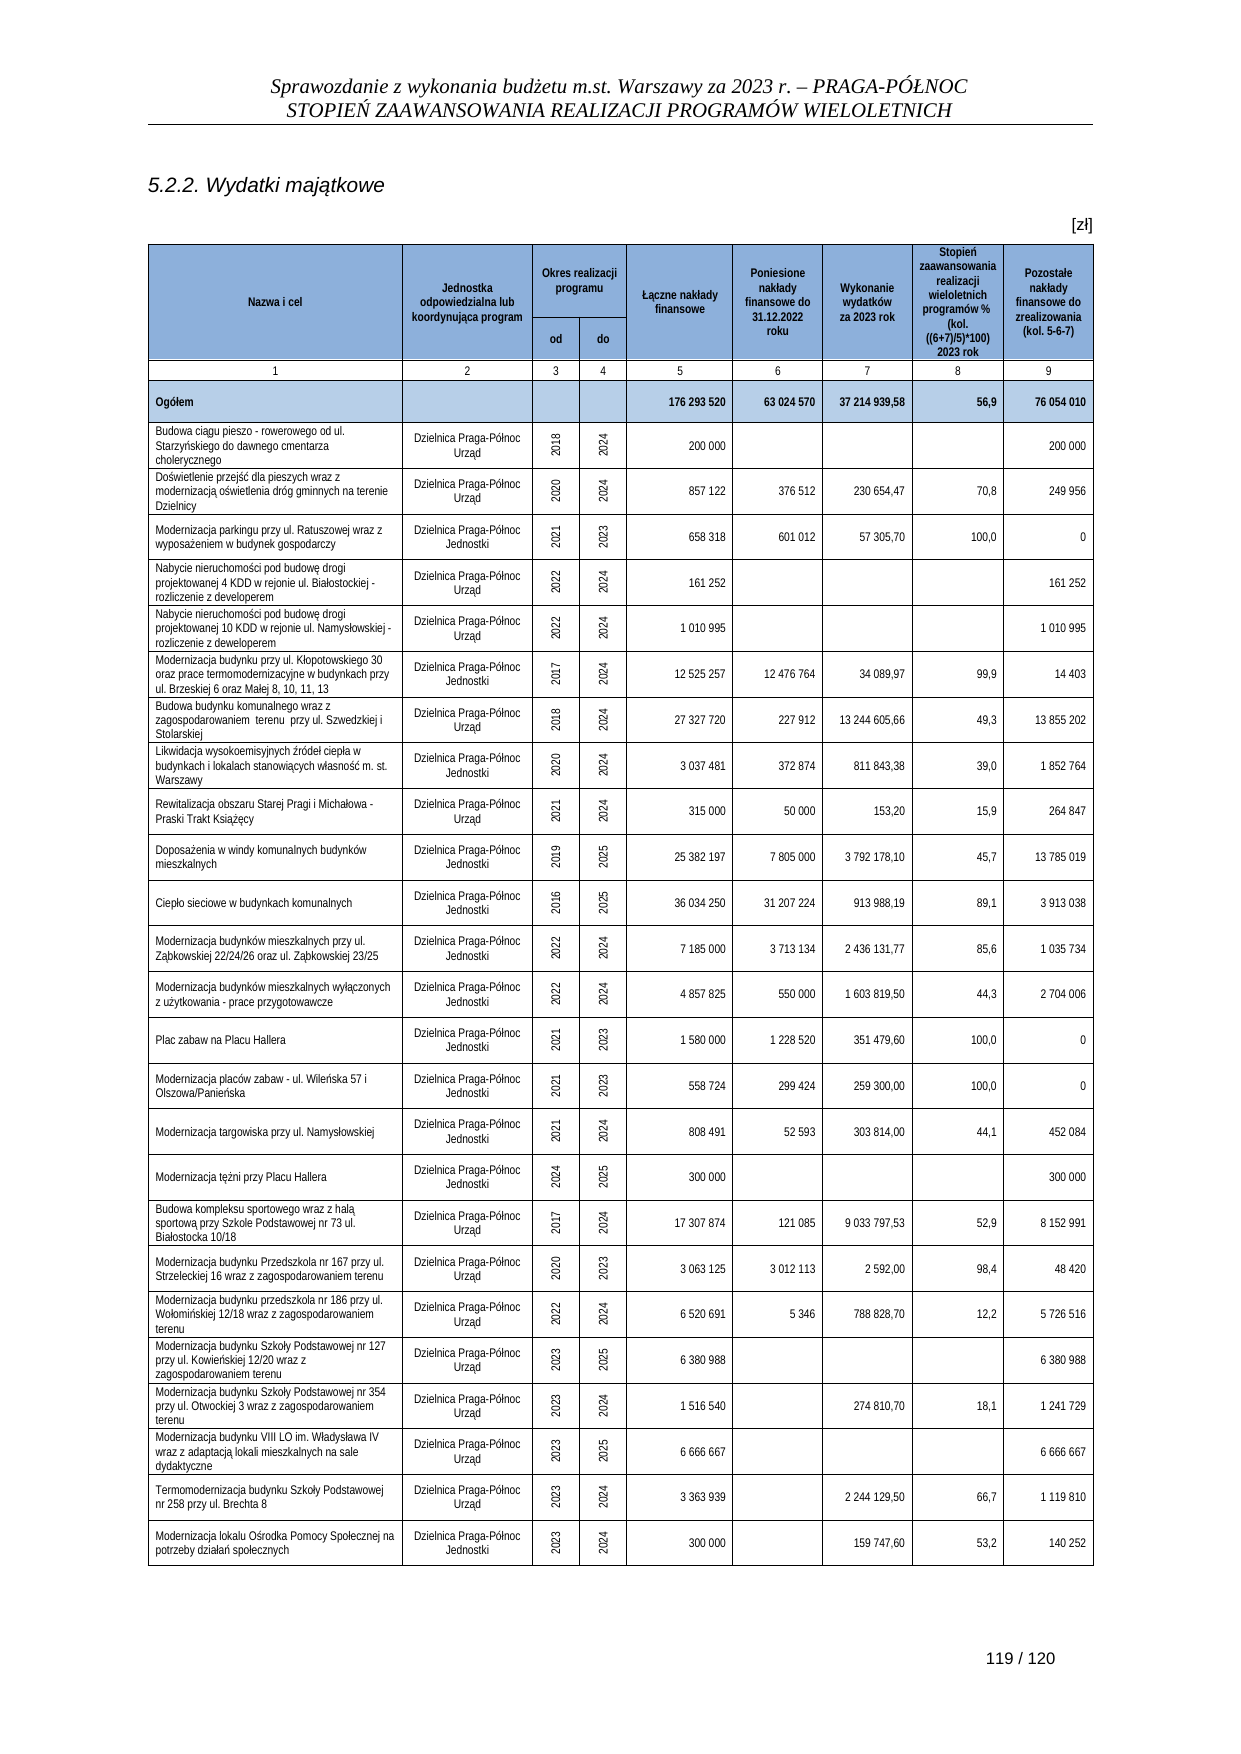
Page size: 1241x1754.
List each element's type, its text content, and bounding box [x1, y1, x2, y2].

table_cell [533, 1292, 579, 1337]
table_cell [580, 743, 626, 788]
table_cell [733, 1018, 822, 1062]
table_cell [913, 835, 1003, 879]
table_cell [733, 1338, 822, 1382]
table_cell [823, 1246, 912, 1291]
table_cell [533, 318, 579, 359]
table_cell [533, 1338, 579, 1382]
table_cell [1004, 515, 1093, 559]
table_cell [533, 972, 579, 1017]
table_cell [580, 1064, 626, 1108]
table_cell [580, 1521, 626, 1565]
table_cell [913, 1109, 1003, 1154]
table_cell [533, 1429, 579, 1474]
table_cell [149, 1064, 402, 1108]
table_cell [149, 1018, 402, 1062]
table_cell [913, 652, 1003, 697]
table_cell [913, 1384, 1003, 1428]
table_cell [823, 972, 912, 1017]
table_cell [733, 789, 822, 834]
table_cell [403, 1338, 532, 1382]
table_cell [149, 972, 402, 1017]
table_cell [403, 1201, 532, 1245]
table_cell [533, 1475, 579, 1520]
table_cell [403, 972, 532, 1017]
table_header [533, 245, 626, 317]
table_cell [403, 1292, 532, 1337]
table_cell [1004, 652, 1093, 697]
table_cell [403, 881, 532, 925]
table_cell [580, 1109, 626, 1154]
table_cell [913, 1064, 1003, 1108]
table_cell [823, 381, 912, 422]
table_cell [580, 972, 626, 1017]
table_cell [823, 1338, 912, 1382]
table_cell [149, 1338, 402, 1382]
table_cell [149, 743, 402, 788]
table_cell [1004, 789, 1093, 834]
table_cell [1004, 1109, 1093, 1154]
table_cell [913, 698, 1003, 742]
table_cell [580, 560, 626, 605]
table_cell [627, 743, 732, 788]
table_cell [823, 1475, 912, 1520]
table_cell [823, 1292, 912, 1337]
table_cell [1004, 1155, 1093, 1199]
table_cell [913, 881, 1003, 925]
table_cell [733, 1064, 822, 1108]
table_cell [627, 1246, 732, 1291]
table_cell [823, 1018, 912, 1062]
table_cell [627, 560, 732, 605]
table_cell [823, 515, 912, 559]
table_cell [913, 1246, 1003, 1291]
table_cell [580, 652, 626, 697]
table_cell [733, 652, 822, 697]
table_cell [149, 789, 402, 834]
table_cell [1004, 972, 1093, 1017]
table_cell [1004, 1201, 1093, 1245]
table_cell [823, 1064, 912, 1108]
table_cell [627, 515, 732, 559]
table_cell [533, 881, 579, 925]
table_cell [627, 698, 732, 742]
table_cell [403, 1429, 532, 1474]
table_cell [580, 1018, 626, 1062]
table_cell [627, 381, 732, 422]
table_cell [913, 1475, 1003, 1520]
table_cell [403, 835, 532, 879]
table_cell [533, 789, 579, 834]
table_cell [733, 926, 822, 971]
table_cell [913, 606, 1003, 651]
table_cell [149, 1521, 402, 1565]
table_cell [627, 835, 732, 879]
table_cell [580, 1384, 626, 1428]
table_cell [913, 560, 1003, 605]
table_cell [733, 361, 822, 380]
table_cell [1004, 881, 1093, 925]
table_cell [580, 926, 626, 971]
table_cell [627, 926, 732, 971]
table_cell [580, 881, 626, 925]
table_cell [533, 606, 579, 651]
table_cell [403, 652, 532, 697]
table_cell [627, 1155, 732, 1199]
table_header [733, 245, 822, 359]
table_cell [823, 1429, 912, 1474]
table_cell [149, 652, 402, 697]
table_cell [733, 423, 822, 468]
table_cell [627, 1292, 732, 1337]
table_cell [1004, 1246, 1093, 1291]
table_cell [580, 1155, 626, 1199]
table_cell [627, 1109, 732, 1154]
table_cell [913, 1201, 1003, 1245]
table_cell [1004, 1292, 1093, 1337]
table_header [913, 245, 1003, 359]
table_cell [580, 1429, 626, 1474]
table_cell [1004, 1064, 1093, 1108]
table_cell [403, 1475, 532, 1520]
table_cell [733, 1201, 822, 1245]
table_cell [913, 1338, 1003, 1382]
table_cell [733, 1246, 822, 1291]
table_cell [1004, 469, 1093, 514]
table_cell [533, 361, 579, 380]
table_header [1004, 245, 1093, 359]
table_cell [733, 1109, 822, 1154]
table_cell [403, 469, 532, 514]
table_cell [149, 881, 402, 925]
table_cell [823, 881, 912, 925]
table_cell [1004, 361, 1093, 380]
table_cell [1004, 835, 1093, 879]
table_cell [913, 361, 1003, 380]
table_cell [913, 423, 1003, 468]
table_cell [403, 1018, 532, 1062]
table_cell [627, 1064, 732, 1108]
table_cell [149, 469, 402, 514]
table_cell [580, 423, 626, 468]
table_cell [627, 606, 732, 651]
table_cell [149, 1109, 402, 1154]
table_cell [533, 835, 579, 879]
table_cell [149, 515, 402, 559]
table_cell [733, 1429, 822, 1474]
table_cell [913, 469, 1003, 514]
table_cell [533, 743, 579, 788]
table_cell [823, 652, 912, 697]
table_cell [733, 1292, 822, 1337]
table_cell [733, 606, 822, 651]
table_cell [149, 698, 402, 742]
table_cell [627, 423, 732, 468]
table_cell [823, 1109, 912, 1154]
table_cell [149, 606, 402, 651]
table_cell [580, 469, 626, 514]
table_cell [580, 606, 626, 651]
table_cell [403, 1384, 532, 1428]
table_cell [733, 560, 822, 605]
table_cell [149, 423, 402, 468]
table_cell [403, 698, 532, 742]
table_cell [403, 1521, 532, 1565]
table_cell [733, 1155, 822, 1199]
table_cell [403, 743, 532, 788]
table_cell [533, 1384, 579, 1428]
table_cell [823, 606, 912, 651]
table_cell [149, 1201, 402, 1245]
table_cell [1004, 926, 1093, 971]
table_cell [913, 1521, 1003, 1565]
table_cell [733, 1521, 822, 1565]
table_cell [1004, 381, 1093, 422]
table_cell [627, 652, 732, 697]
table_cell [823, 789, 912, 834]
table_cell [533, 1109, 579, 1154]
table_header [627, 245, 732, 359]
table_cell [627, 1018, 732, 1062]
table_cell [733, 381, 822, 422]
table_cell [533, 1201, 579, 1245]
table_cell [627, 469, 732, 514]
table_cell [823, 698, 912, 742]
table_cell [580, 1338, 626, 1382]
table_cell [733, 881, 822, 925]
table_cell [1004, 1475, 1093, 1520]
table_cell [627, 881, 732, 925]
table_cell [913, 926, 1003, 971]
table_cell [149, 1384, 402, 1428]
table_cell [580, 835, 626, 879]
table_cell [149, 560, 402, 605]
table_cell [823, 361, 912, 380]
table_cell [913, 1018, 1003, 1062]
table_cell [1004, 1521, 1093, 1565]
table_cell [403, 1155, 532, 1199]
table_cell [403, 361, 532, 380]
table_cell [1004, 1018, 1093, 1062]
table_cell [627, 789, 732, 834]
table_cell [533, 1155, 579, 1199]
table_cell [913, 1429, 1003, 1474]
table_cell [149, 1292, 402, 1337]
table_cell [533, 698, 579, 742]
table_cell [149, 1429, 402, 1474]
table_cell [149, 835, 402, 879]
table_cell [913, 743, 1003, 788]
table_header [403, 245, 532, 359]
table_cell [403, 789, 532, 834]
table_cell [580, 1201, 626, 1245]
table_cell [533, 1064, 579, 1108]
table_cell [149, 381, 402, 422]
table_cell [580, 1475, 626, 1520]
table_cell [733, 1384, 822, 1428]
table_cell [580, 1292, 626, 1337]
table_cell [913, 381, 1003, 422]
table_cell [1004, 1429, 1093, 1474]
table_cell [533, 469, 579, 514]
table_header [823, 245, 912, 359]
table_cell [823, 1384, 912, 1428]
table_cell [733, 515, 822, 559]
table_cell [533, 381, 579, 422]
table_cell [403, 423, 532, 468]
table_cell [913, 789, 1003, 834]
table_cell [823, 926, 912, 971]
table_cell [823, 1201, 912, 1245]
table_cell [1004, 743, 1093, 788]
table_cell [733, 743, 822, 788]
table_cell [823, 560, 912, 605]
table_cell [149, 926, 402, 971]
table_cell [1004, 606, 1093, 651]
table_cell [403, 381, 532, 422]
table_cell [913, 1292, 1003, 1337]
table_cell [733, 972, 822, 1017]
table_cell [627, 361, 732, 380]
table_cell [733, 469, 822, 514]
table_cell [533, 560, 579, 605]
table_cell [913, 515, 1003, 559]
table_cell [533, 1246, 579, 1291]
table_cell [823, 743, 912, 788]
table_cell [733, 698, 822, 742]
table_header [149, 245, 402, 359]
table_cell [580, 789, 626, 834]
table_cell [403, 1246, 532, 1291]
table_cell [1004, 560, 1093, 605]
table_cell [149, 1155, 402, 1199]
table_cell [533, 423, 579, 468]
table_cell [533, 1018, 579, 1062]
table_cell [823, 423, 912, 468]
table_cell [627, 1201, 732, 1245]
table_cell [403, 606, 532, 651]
text [zł] [148, 215, 1093, 234]
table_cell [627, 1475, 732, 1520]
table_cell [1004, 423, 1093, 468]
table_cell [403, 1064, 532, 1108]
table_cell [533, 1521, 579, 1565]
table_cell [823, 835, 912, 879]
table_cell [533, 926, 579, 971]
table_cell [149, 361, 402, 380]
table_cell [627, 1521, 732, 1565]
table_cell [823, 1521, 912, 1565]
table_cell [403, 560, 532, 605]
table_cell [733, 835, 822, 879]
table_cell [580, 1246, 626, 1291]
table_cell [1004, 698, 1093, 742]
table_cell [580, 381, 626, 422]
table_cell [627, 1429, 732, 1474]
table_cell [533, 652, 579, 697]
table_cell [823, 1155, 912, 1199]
subtitle 5.2.2. Wydatki majątkowe [148, 173, 1093, 197]
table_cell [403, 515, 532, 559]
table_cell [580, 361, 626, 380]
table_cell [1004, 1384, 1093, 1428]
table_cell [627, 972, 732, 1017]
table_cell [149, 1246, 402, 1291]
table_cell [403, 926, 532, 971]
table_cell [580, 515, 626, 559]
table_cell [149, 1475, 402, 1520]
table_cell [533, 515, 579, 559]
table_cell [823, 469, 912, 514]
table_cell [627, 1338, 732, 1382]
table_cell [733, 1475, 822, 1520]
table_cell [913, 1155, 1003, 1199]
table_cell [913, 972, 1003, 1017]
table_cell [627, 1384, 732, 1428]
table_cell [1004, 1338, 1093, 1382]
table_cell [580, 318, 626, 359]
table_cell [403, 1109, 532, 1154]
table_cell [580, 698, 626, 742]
